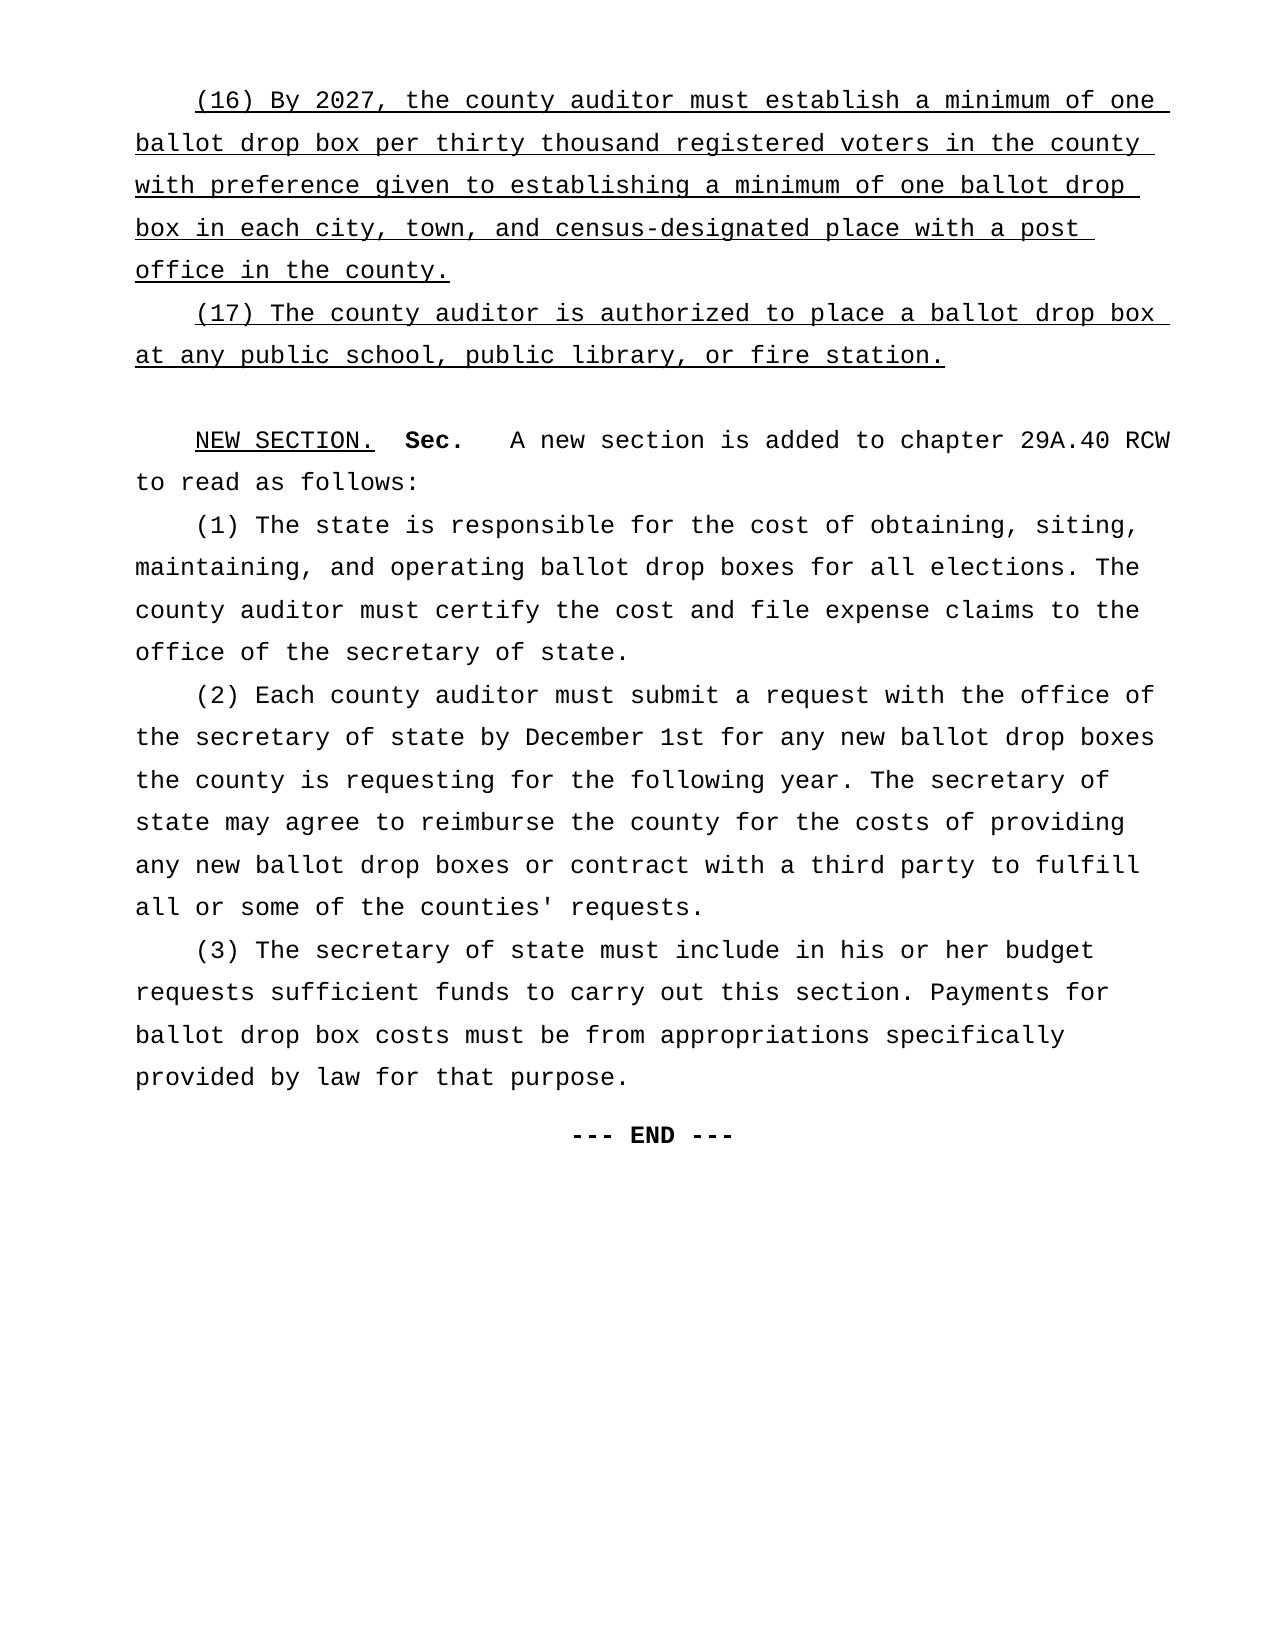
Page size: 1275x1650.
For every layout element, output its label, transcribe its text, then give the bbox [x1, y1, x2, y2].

text (17) The county auditor is authorized to place a ballot drop box at any public school, public library, or fire station. [135, 287, 1170, 372]
text (2) Each county auditor must submit a request with the office of the secretary of state by December 1st for any new ballot drop boxes the county is requesting for the following year. The secretary of state may agree to reimburse the county for the costs of providing any new ballot drop boxes or contract with a third party to fulfill all or some of the counties' requests. [135, 669, 1170, 924]
text (3) The secretary of state must include in his or her budget requests sufficient funds to carry out this section. Payments for ballot drop box costs must be from appropriations specifically provided by law for that purpose. [135, 924, 1170, 1094]
text (16) By 2027, the county auditor must establish a minimum of one ballot drop box per thirty thousand registered voters in the county with preference given to establishing a minimum of one ballot drop box in each city, town, and census-designated place with a post office in the county. [135, 75, 1170, 287]
text NEW SECTION. Sec. A new section is added to chapter 29A.40 RCW to read as follows: [135, 414, 1170, 499]
text (1) The state is responsible for the cost of obtaining, siting, maintaining, and operating ballot drop boxes for all elections. The county auditor must certify the cost and file expense claims to the office of the secretary of state. [135, 499, 1170, 669]
text --- END --- [135, 1122, 1170, 1151]
